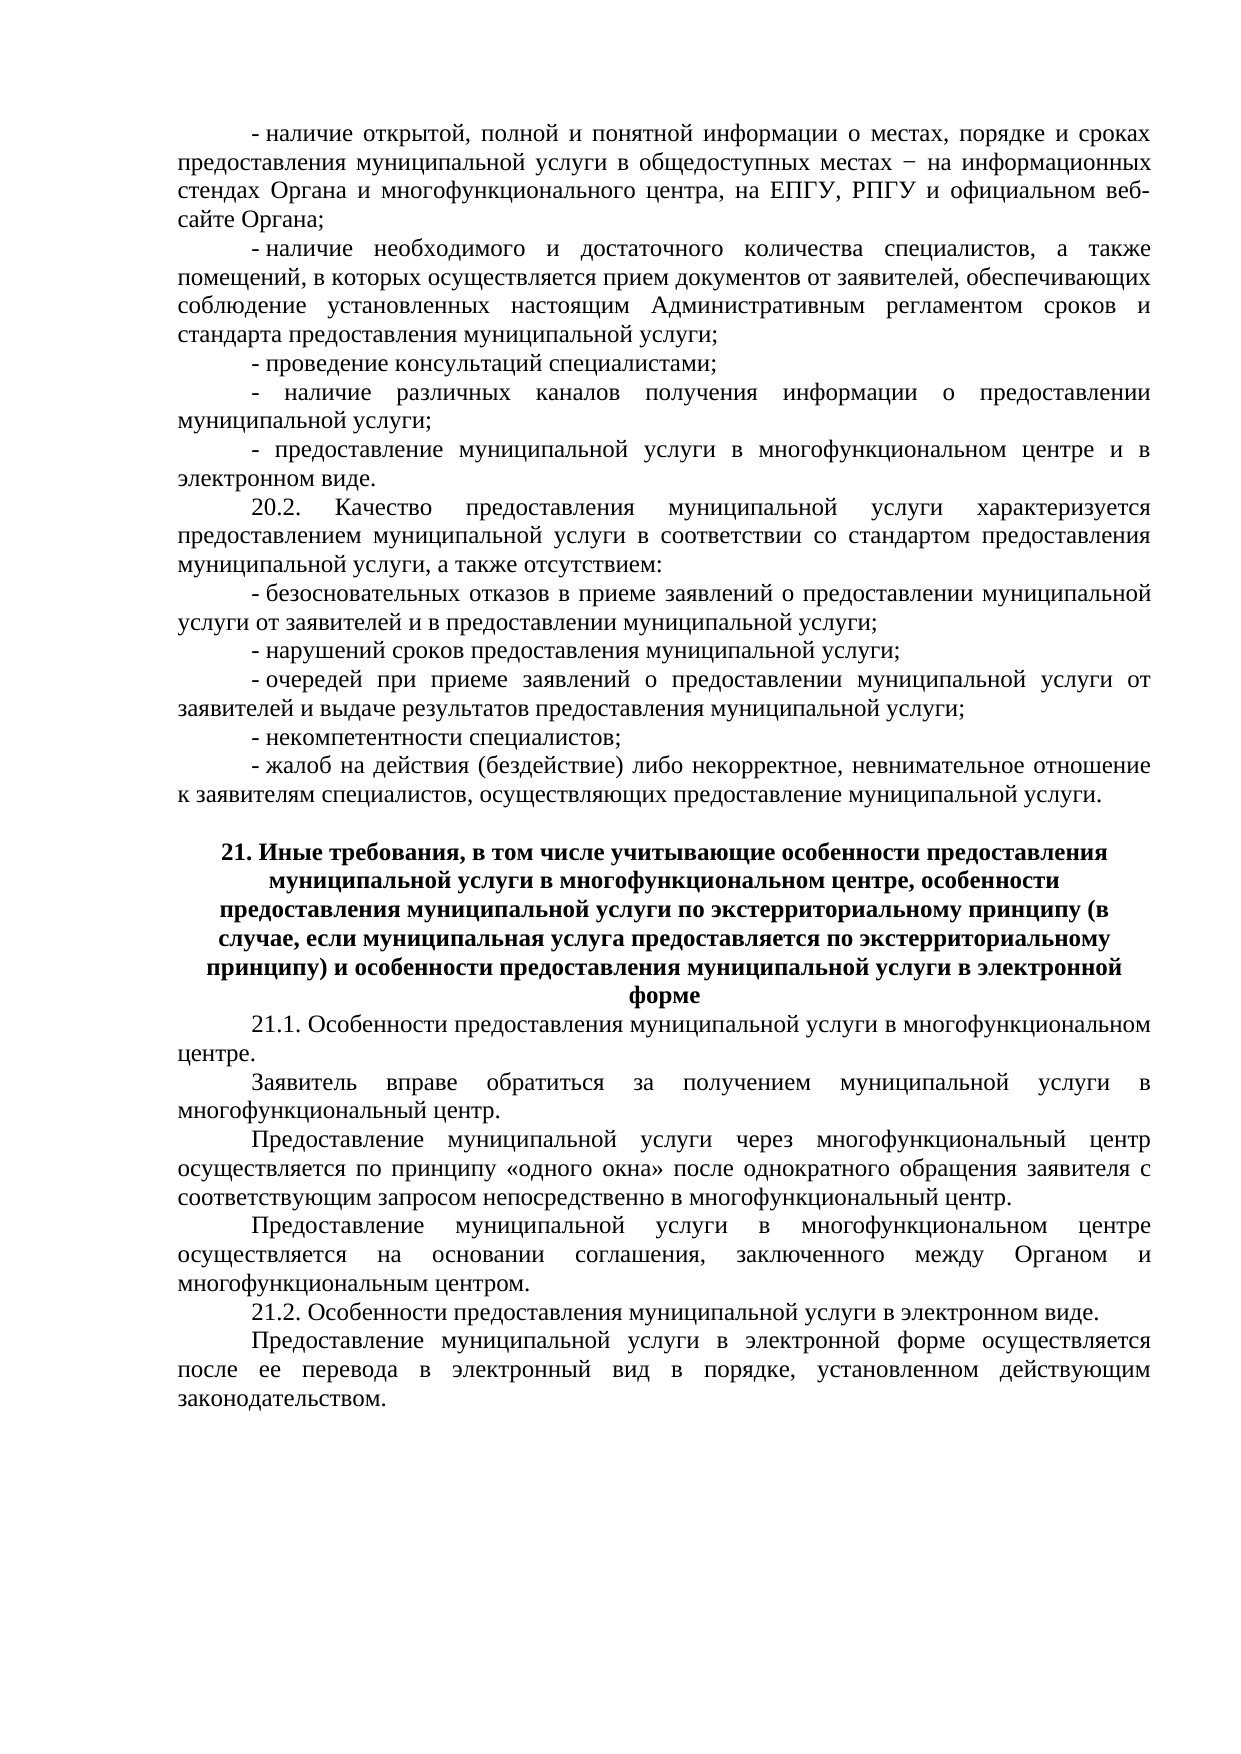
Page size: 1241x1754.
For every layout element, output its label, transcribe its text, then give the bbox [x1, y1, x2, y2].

text - некомпетентности специалистов; [177, 722, 1152, 751]
text 21.2. Особенности предоставления муниципальной услуги в электронном виде. [177, 1297, 1152, 1326]
text - безосновательных отказов в приеме заявлений о предоставлении муниципальной услуги от заявителей и в предоставлении муниципальной услуги; [177, 578, 1152, 636]
text - наличие открытой, полной и понятной информации о местах, порядке и сроках предоставления муниципальной услуги в общедоступных местах − на информационных стендах Органа и многофункционального центра, на ЕПГУ, РПГУ и официальном веб-сайте Органа; [177, 118, 1152, 233]
text - наличие различных каналов получения информации о предоставлении муниципальной услуги; [177, 377, 1152, 434]
text - нарушений сроков предоставления муниципальной услуги; [177, 636, 1152, 664]
text - очередей при приеме заявлений о предоставлении муниципальной услуги от заявителей и выдаче результатов предоставления муниципальной услуги; [177, 664, 1152, 722]
text Предоставление муниципальной услуги в электронной форме осуществляется после ее перевода в электронный вид в порядке, установленном действующим законодательством. [177, 1326, 1152, 1412]
text 21.1. Особенности предоставления муниципальной услуги в многофункциональном центре. [177, 1009, 1152, 1067]
text - предоставление муниципальной услуги в многофункциональном центре и в электронном виде. [177, 434, 1152, 492]
text Предоставление муниципальной услуги в многофункциональном центре осуществляется на основании соглашения, заключенного между Органом и многофункциональным центром. [177, 1211, 1152, 1297]
text - жалоб на действия (бездействие) либо некорректное, невнимательное отношение к заявителям специалистов, осуществляющих предоставление муниципальной услуги. [177, 751, 1152, 808]
text Заявитель вправе обратиться за получением муниципальной услуги в многофункциональный центр. [177, 1067, 1152, 1124]
text 20.2. Качество предоставления муниципальной услуги характеризуется предоставлением муниципальной услуги в соответствии со стандартом предоставления муниципальной услуги, а также отсутствием: [177, 492, 1152, 578]
text Предоставление муниципальной услуги через многофункциональный центр осуществляется по принципу «одного окна» после однократного обращения заявителя с соответствующим запросом непосредственно в многофункциональный центр. [177, 1124, 1152, 1211]
text - наличие необходимого и достаточного количества специалистов, а также помещений, в которых осуществляется прием документов от заявителей, обеспечивающих соблюдение установленных настоящим Административным регламентом сроков и стандарта предоставления муниципальной услуги; [177, 233, 1152, 348]
text 21. Иные требования, в том числе учитывающие особенности предоставления муниципальной услуги в многофункциональном центре, особенности предоставления муниципальной услуги по экстерриториальному принципу (в случае, если муниципальная услуга предоставляется по экстерриториальному принципу) и особенности предоставления муниципальной услуги в электронной форме [177, 837, 1152, 1009]
text - проведение консультаций специалистами; [177, 348, 1152, 377]
